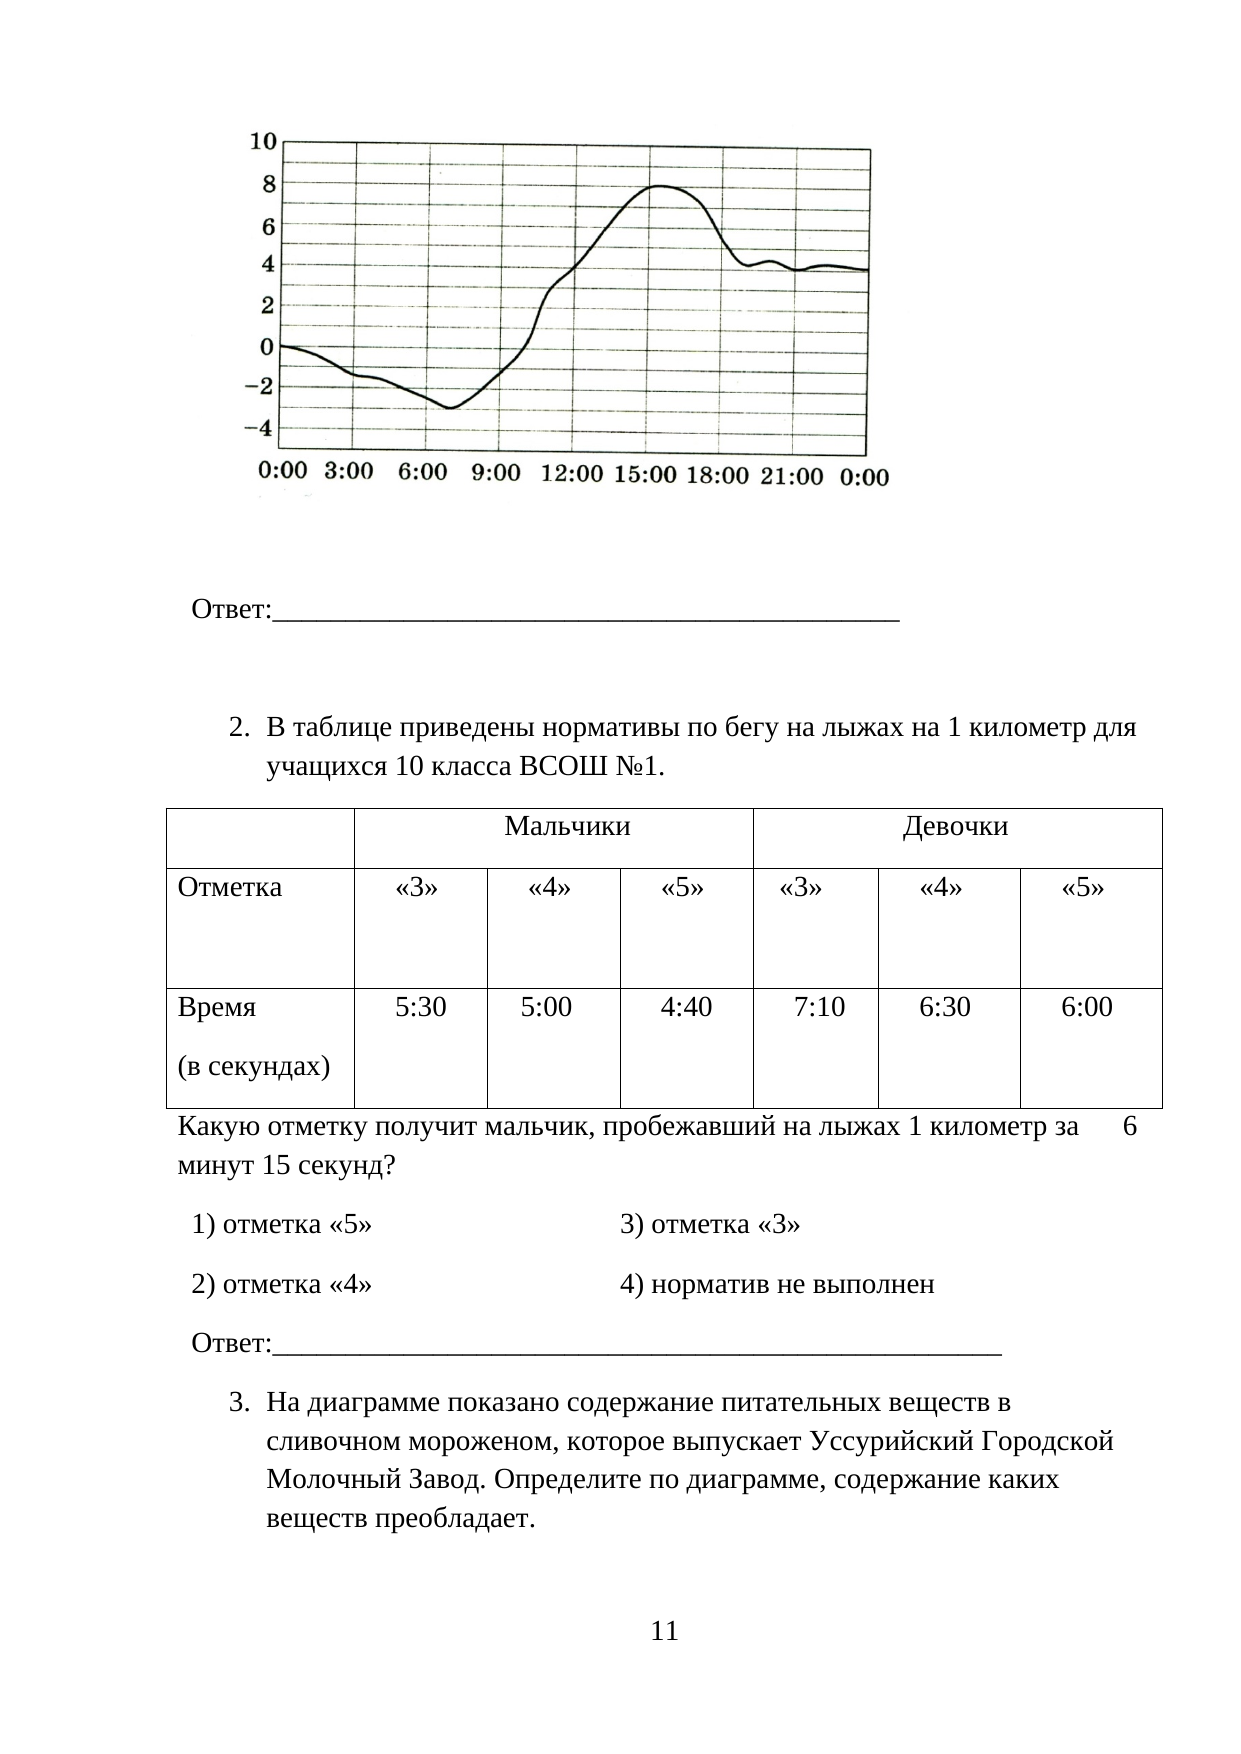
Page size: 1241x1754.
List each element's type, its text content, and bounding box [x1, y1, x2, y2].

picture [191, 118, 927, 506]
table_cell «3» [355, 869, 487, 988]
table_cell 7:10 [754, 989, 878, 1107]
text Ответ:___________________________________________ [177, 591, 1152, 624]
table_header [167, 809, 354, 868]
table_header Девочки [754, 809, 1162, 868]
text Ответ:__________________________________________________ [177, 1325, 1152, 1359]
table_header Мальчики [355, 809, 753, 868]
table_cell «5» [1021, 869, 1162, 988]
table_cell 5:30 [355, 989, 487, 1107]
table_cell 6:30 [879, 989, 1020, 1107]
table_cell «3» [754, 869, 878, 988]
table_cell «4» [488, 869, 620, 988]
table_cell Отметка [167, 869, 354, 988]
table_cell 4:40 [621, 989, 753, 1107]
list В таблице приведены нормативы по бегу на лыжах на 1 километр для учащихся 10 класса ВСОШ №1. [229, 709, 1152, 782]
table_cell «4» [879, 869, 1020, 988]
table_cell 6:00 [1021, 989, 1162, 1107]
text Какую отметку получит мальчик, пробежавший на лыжах 1 километр за 6 минут 15 секунд? [177, 1109, 1152, 1181]
table_cell «5» [621, 869, 753, 988]
list На диаграмме показано содержание питательных веществ в сливочном мороженом, которое выпускает Уссурийский Городской Молочный Завод. Определите по диаграмме, содержание каких веществ преобладает. [229, 1384, 1152, 1534]
text 1) отметка «5» 3) отметка «3» [177, 1206, 1152, 1240]
table_cell Время (в секундах) [167, 989, 354, 1107]
text 2) отметка «4» 4) норматив не выполнен [177, 1266, 1152, 1299]
table_cell 5:00 [488, 989, 620, 1107]
